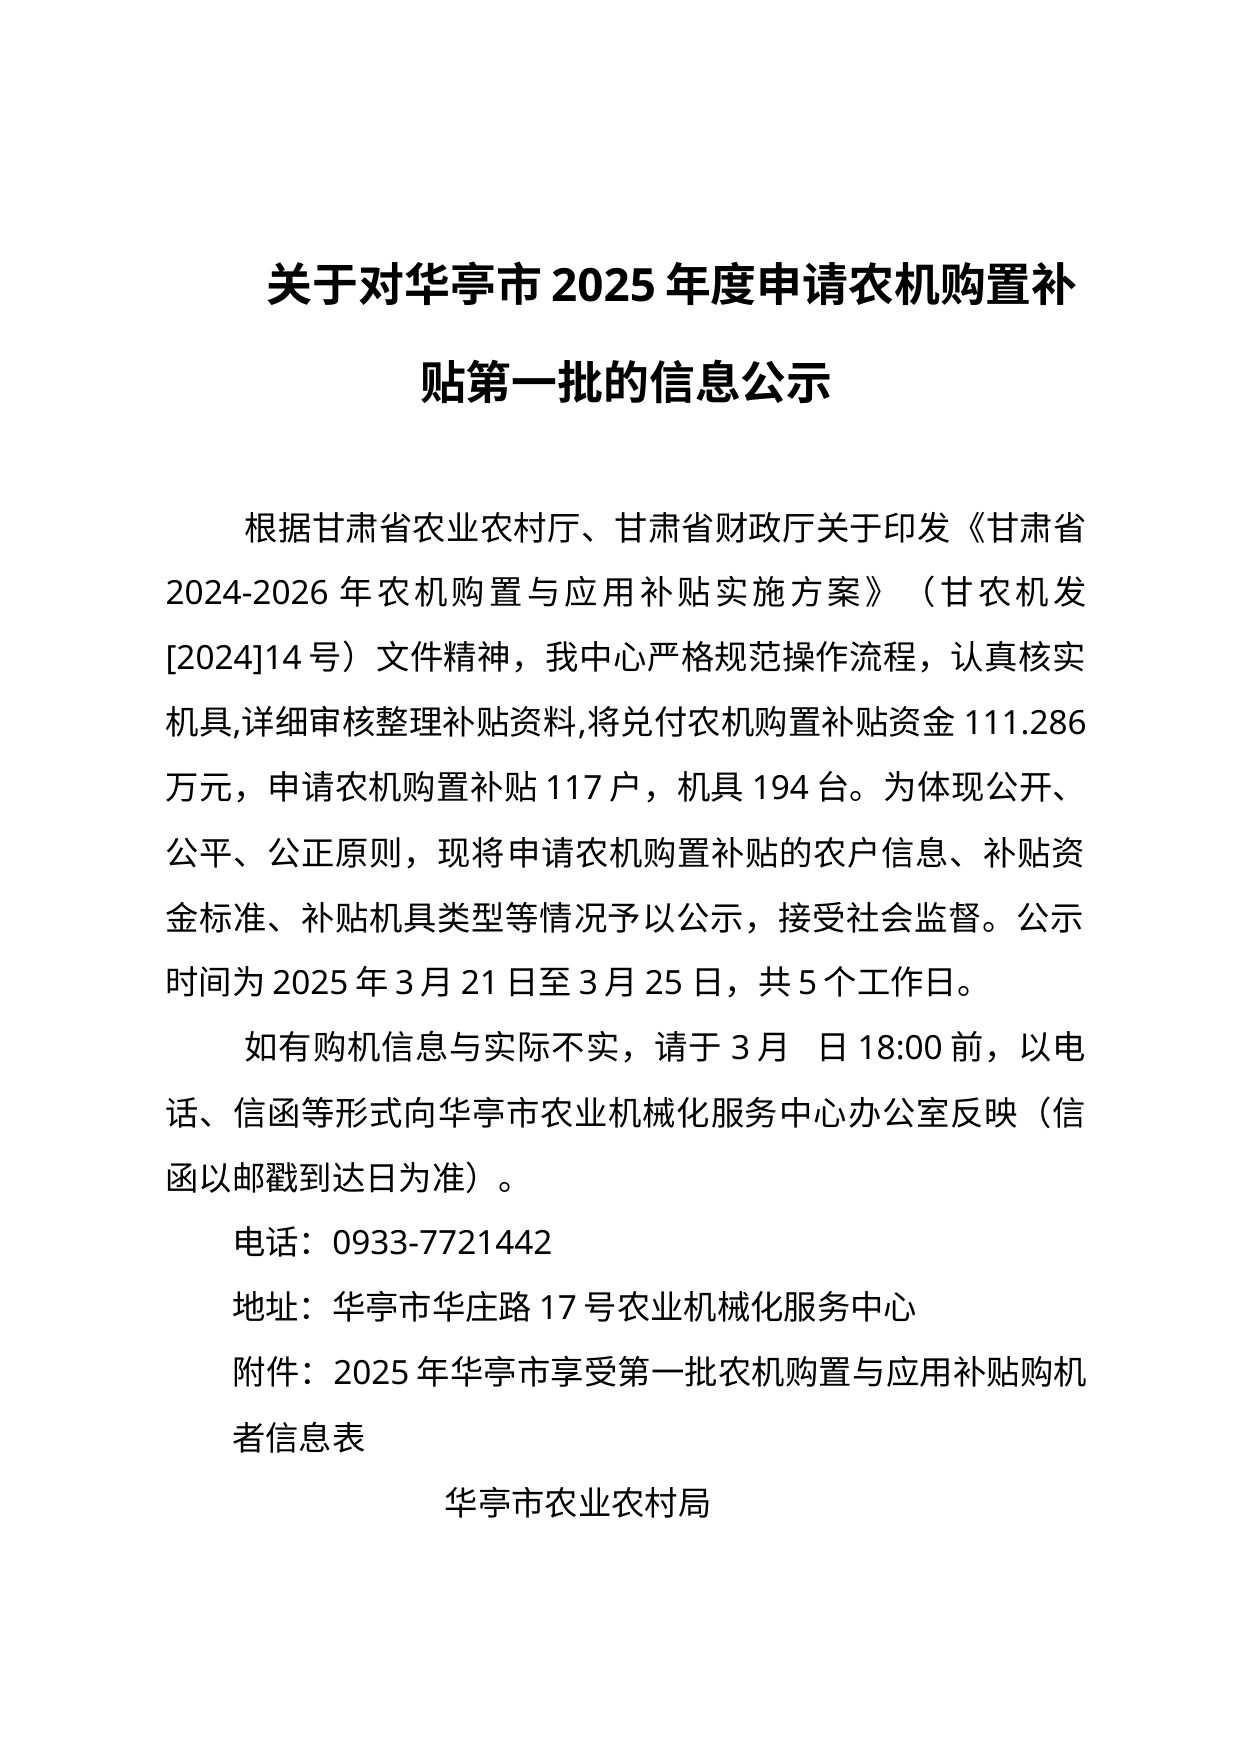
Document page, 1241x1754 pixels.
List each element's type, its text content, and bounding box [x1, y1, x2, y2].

text 电话：0933-7721442 [165, 1208, 1087, 1273]
text 关于对华亭市2025年度申请农机购置补贴第一批的信息公示 [165, 233, 1087, 428]
text 华亭市农业农村局 [165, 1468, 1087, 1533]
text 地址：华亭市华庄路17号农业机械化服务中心 [165, 1273, 1087, 1338]
text 根据甘肃省农业农村厅、甘肃省财政厅关于印发《甘肃省2024-2026年农机购置与应用补贴实施方案》（甘农机发[2024]14号）文件精神，我中心严格规范操作流程，认真核实机具,详细审核整理补贴资料,将兑付农机购置补贴资金111.286 万元，申请农机购置补贴117户，机具194台。为体现公开、公平、公正原则，现将申请农机购置补贴的农户信息、补贴资金标准、补贴机具类型等情况予以公示，接受社会监督。公示时间为2025年3月21日至3月25 日，共5个工作日。 [165, 493, 1087, 1013]
text 如有购机信息与实际不实，请于3月 日18:00前，以电话、信函等形式向华亭市农业机械化服务中心办公室反映（信函以邮戳到达日为准）。 [165, 1013, 1087, 1208]
text 附件：2025年华亭市享受第一批农机购置与应用补贴购机者信息表 [165, 1338, 1087, 1468]
